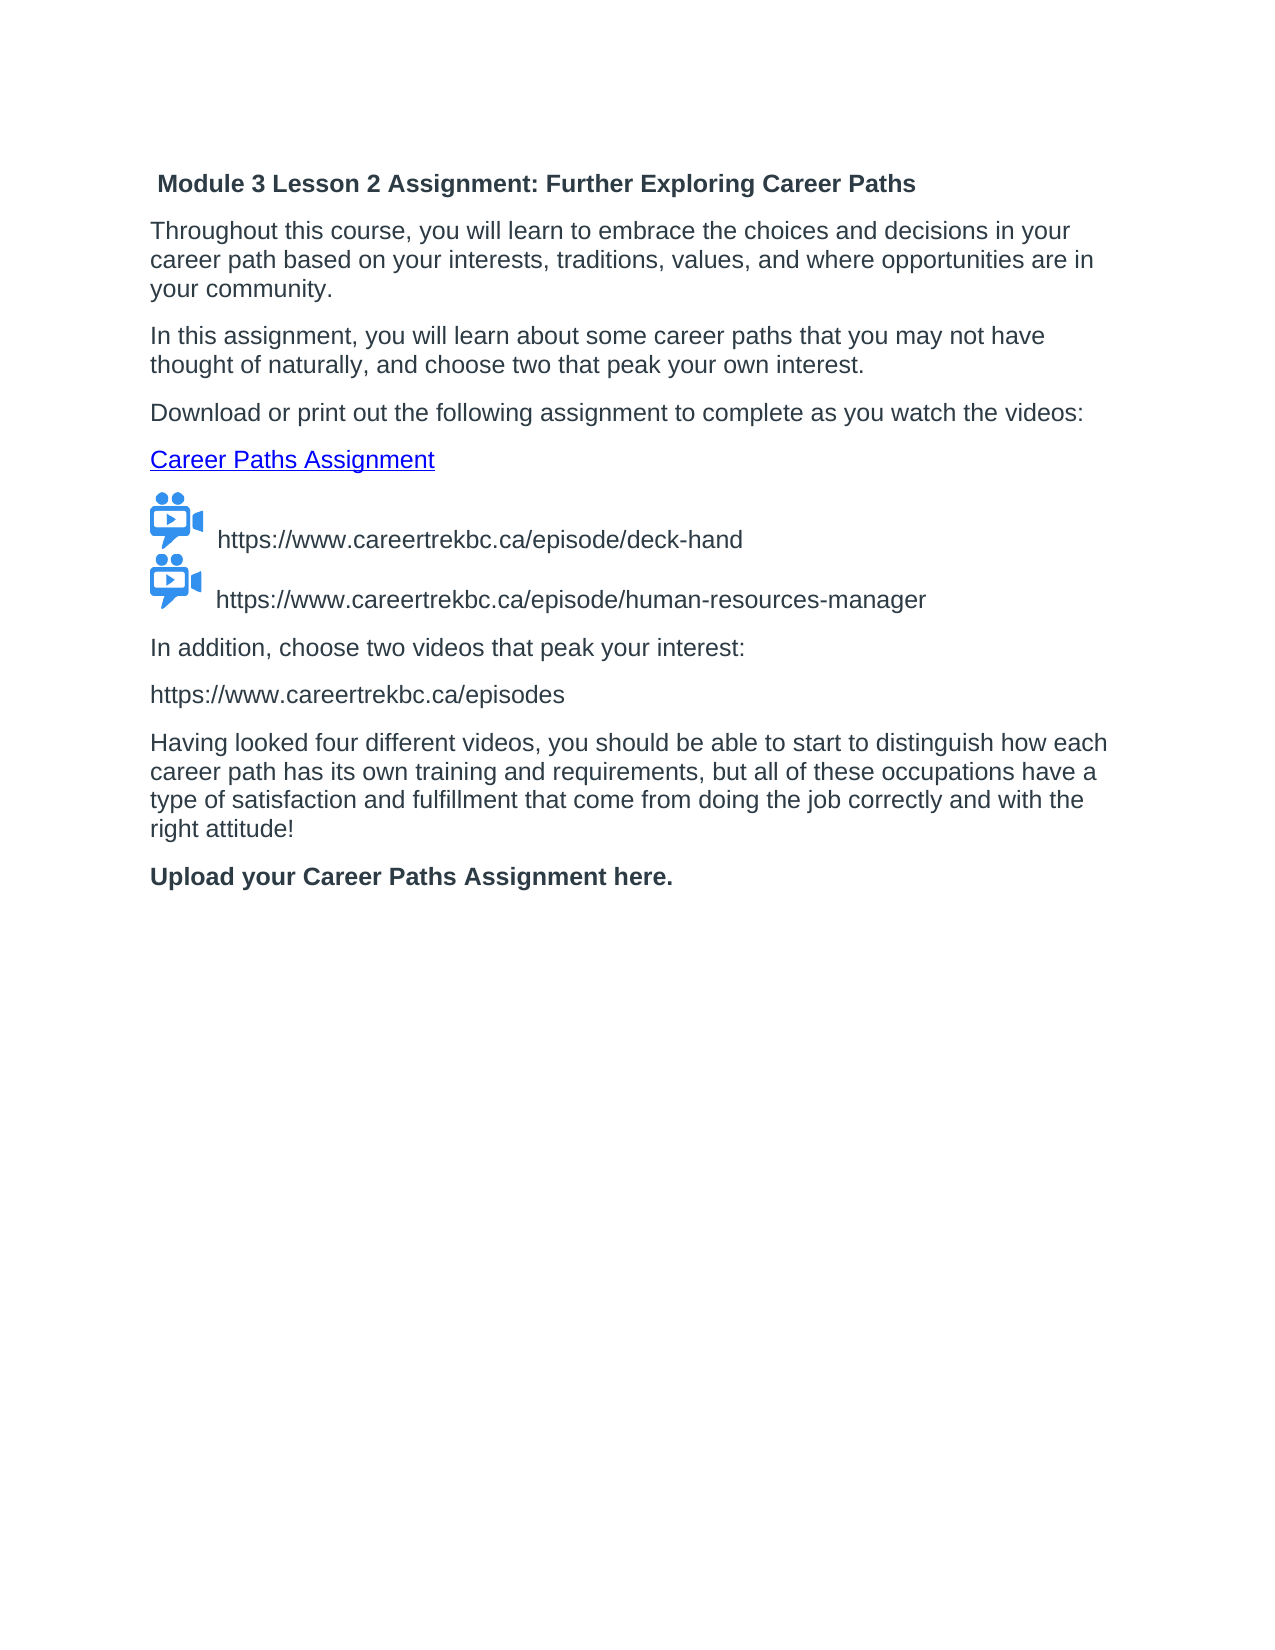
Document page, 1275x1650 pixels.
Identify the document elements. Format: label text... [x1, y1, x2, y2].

text https://www.careertrekbc.ca/episode/human-resources-manager [150, 554, 1125, 614]
text In addition, choose two videos that peak your interest: [150, 633, 1125, 662]
text In this assignment, you will learn about some career paths that you may not have thought of naturally, and choose two that peak your own interest. [150, 321, 1125, 379]
text Download or print out the following assignment to complete as you watch the videos: [150, 397, 1125, 426]
text Upload your Career Paths Assignment here. [150, 862, 1125, 890]
text Throughout this course, you will learn to embrace the choices and decisions in your career path based on your interests, traditions, values, and where opportunities are in your community. [150, 216, 1125, 302]
picture [150, 492, 204, 549]
text https://www.careertrekbc.ca/episode/deck-hand [150, 492, 1125, 554]
text https://www.careertrekbc.ca/episodes [150, 680, 1125, 709]
text Career Paths Assignment [150, 445, 1125, 474]
text Module 3 Lesson 2 Assignment: Further Exploring Career Paths [150, 169, 1125, 197]
text Having looked four different videos, you should be able to start to distinguish how each career path has its own training and requirements, but all of these occupations have a type of satisfaction and fulfillment that come from doing the job correctly and with the right attitude! [150, 728, 1125, 843]
picture [150, 554, 202, 609]
